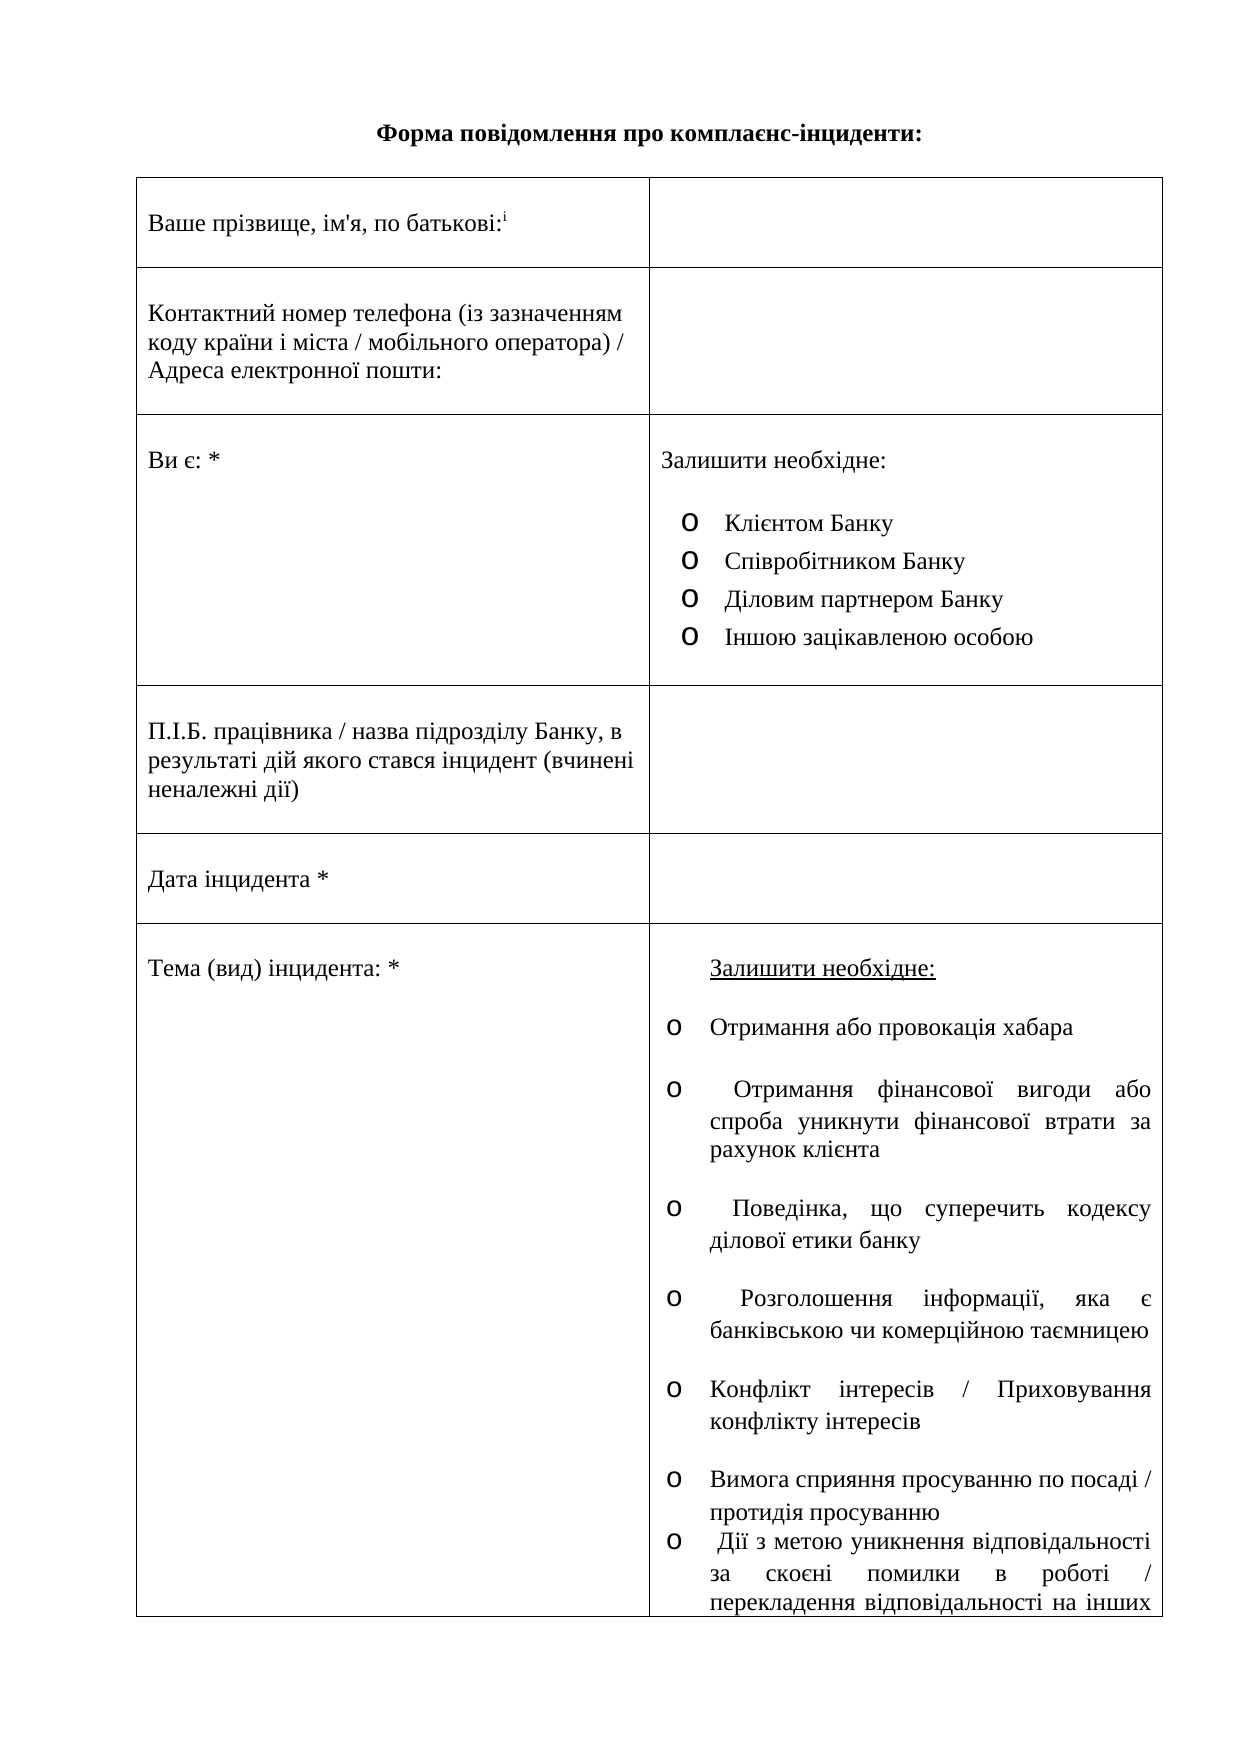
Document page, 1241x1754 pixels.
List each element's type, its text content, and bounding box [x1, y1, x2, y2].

table_header Ваше прізвище, ім'я, по батькові: [137, 178, 649, 267]
table_cell [650, 268, 1162, 414]
table_header [650, 178, 1162, 267]
table_cell Дата інцидента * [137, 834, 649, 922]
table_cell [650, 834, 1162, 922]
table_cell Залишити необхідне: Клієнтом Банку Співробітником Банку Діловим партнером Банку Іншою зацікавленою особою [650, 415, 1162, 685]
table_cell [137, 924, 649, 1616]
table_cell П.І.Б. працівника / назва підрозділу Банку, в результаті дій якого стався інцидент (вчинені неналежні дії) [137, 686, 649, 833]
table_cell [650, 686, 1162, 833]
table_cell Контактний номер телефона (із зазначенням коду країни і міста / мобільного оператора) / Адреса електронної пошти: [137, 268, 649, 414]
table_cell Ви є: * [137, 415, 649, 685]
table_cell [650, 924, 1162, 1616]
text Форма повідомлення про комплаєнс-інциденти: [148, 118, 1152, 147]
